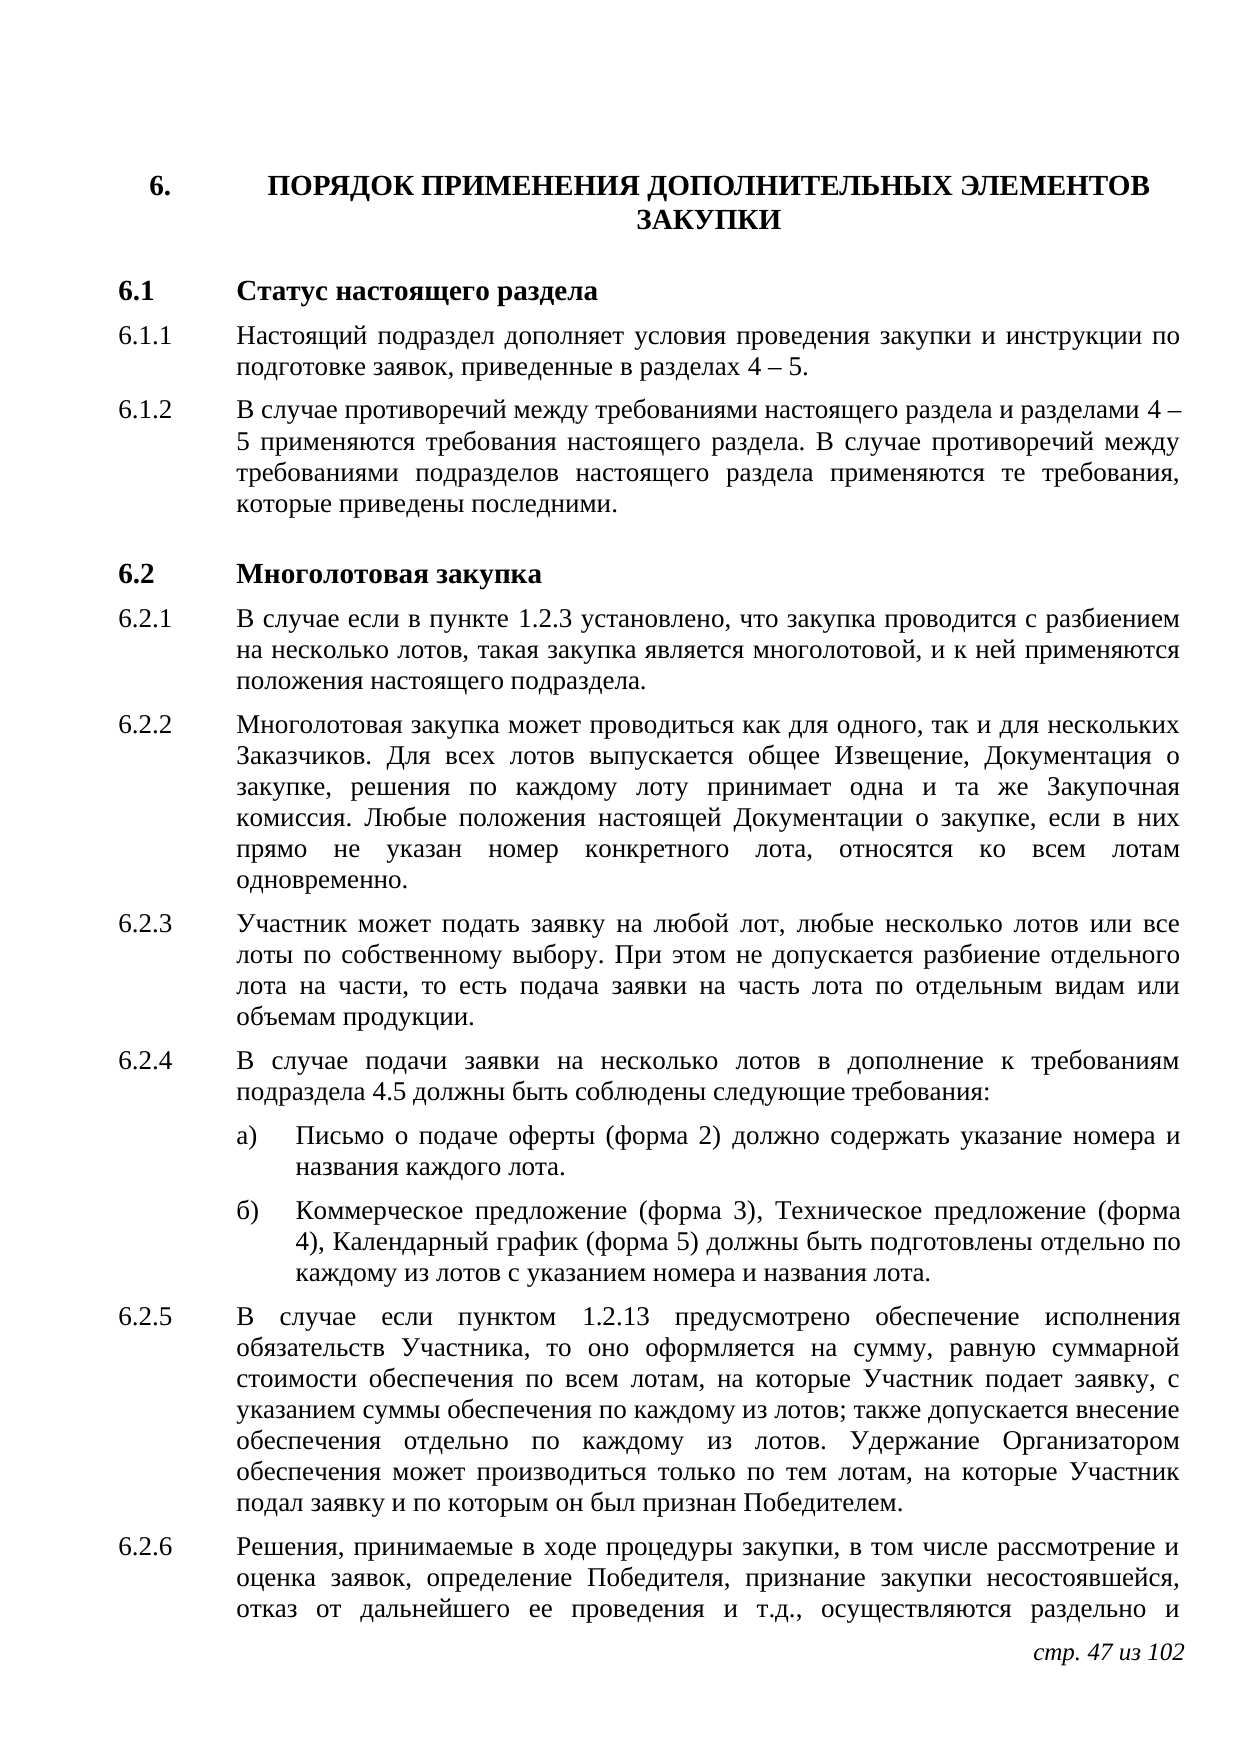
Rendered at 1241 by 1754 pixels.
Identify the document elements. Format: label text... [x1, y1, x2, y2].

subtitle Многолотовая закупка [118, 556, 1181, 589]
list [118, 1530, 1181, 1624]
list В случае если в пункте 1.2.3 установлено, что закупка проводится с разбиением на несколько лотов, такая закупка является многолотовой, и к ней применяются положения настоящего подраздела. [118, 602, 1181, 695]
text Коммерческое предложение (форма 3), Техническое предложение (форма 4), Календарный график (форма 5) должны быть подготовлены отдельно по каждому из лотов с указанием номера и названия лота. [236, 1194, 1181, 1287]
text В случае противоречий между требованиями настоящего раздела и разделами 4 – 5 применяются требования настоящего раздела. В случае противоречий между требованиями подразделов настоящего раздела применяются те требования, которые приведены последними. [118, 394, 1181, 518]
text Письмо о подаче оферты (форма 2) должно содержать указание номера и названия каждого лота. [236, 1119, 1181, 1181]
list В случае подачи заявки на несколько лотов в дополнение к требованиям подраздела 4.5 должны быть соблюдены следующие требования: [118, 1044, 1181, 1106]
text Настоящий подраздел дополняет условия проведения закупки и инструкции по подготовке заявок, приведенные в разделах 4 – 5. [118, 319, 1181, 381]
subtitle ПОРЯДОК ПРИМЕНЕНИЯ ДОПОЛНИТЕЛЬНЫХ ЭЛЕМЕНТОВ ЗАКУПКИ [118, 168, 1181, 235]
list В случае если пунктом 1.2.13 предусмотрено обеспечение исполнения обязательств Участника, то оно оформляется на сумму, равную суммарной стоимости обеспечения по всем лотам, на которые Участник подает заявку, с указанием суммы обеспечения по каждому из лотов; также допускается внесение обеспечения отдельно по каждому из лотов. Удержание Организатором обеспечения может производиться только по тем лотам, на которые Участник подал заявку и по которым он был признан Победителем. [118, 1300, 1181, 1518]
list Многолотовая закупка может проводиться как для одного, так и для нескольких Заказчиков. Для всех лотов выпускается общее Извещение, Документация о закупке, решения по каждому лоту принимает одна и та же Закупочная комиссия. Любые положения настоящей Документации о закупке, если в них прямо не указан номер конкретного лота, относятся ко всем лотам одновременно. [118, 708, 1181, 894]
list Участник может подать заявку на любой лот, любые несколько лотов или все лоты по собственному выбору. При этом не допускается разбиение отдельного лота на части, то есть подача заявки на часть лота по отдельным видам или объемам продукции. [118, 907, 1181, 1032]
subtitle Статус настоящего раздела [118, 273, 1181, 306]
